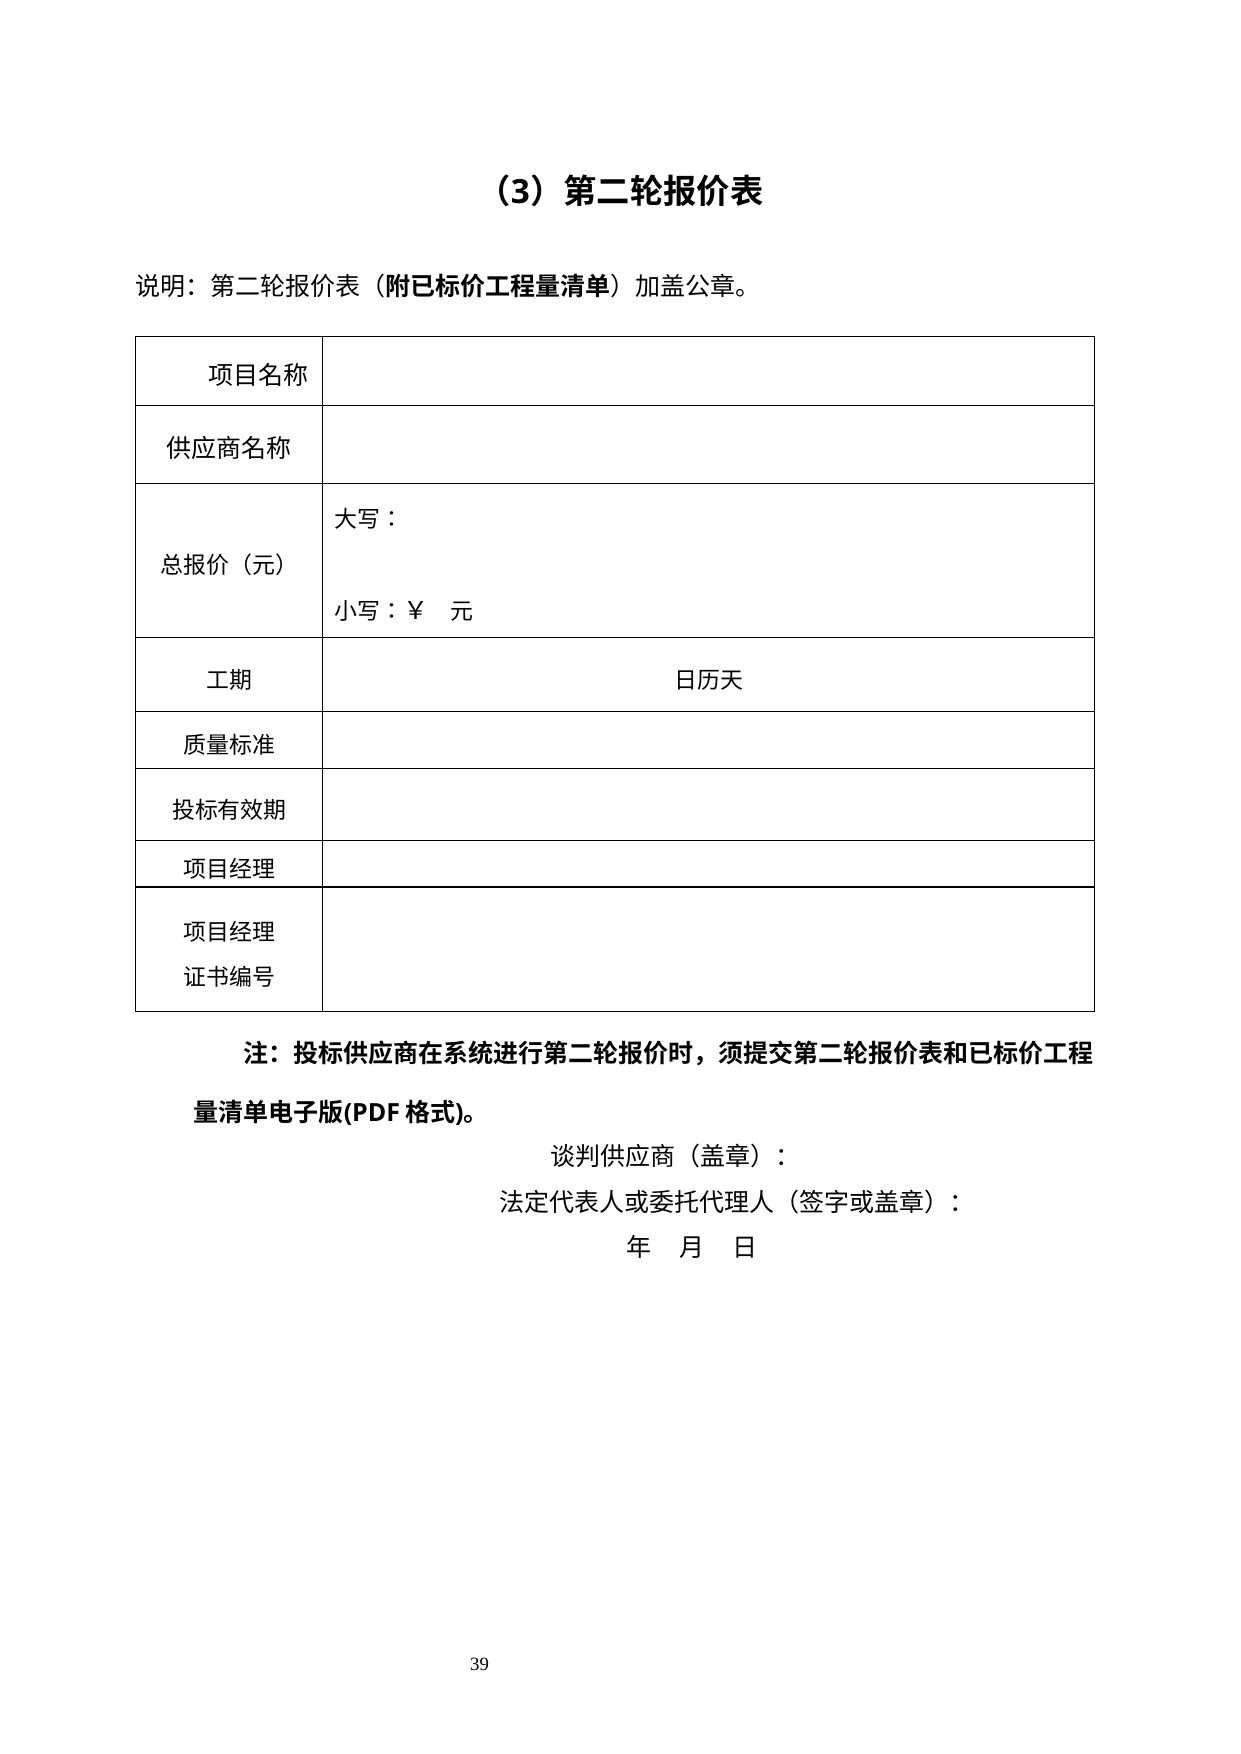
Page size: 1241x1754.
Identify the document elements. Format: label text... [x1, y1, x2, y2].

table_cell 项目经理 证书编号 [136, 888, 322, 1011]
text （3）第二轮报价表 [135, 164, 1105, 213]
text 说明：第二轮报价表（附已标价工程量清单）加盖公章。 [135, 259, 1105, 305]
table_header [323, 337, 1094, 405]
table_cell 日历天 [323, 638, 1094, 711]
table_cell [323, 888, 1094, 1011]
text 注：投标供应商在系统进行第二轮报价时，须提交第二轮报价表和已标价工程量清单电子版(PDF格式)。 [193, 1012, 1105, 1128]
table_cell 质量标准 [136, 712, 322, 768]
table_cell 供应商名称 [136, 406, 322, 482]
table_cell [323, 841, 1094, 886]
table_cell 项目经理 [136, 841, 322, 886]
table_cell [323, 769, 1094, 839]
table_cell [323, 712, 1094, 768]
table_cell [323, 406, 1094, 482]
table_cell 投标有效期 [136, 769, 322, 839]
table_header 项目名称 [136, 337, 322, 405]
text 法定代表人或委托代理人（签字或盖章）： [135, 1174, 1105, 1220]
text 年 月 日 [135, 1220, 1105, 1266]
table_cell 总报价（元） [136, 484, 322, 637]
table_cell 工期 [136, 638, 322, 711]
table_cell 大写： 小写：￥ 元 [323, 484, 1094, 637]
text 谈判供应商（盖章）： [135, 1128, 1105, 1174]
